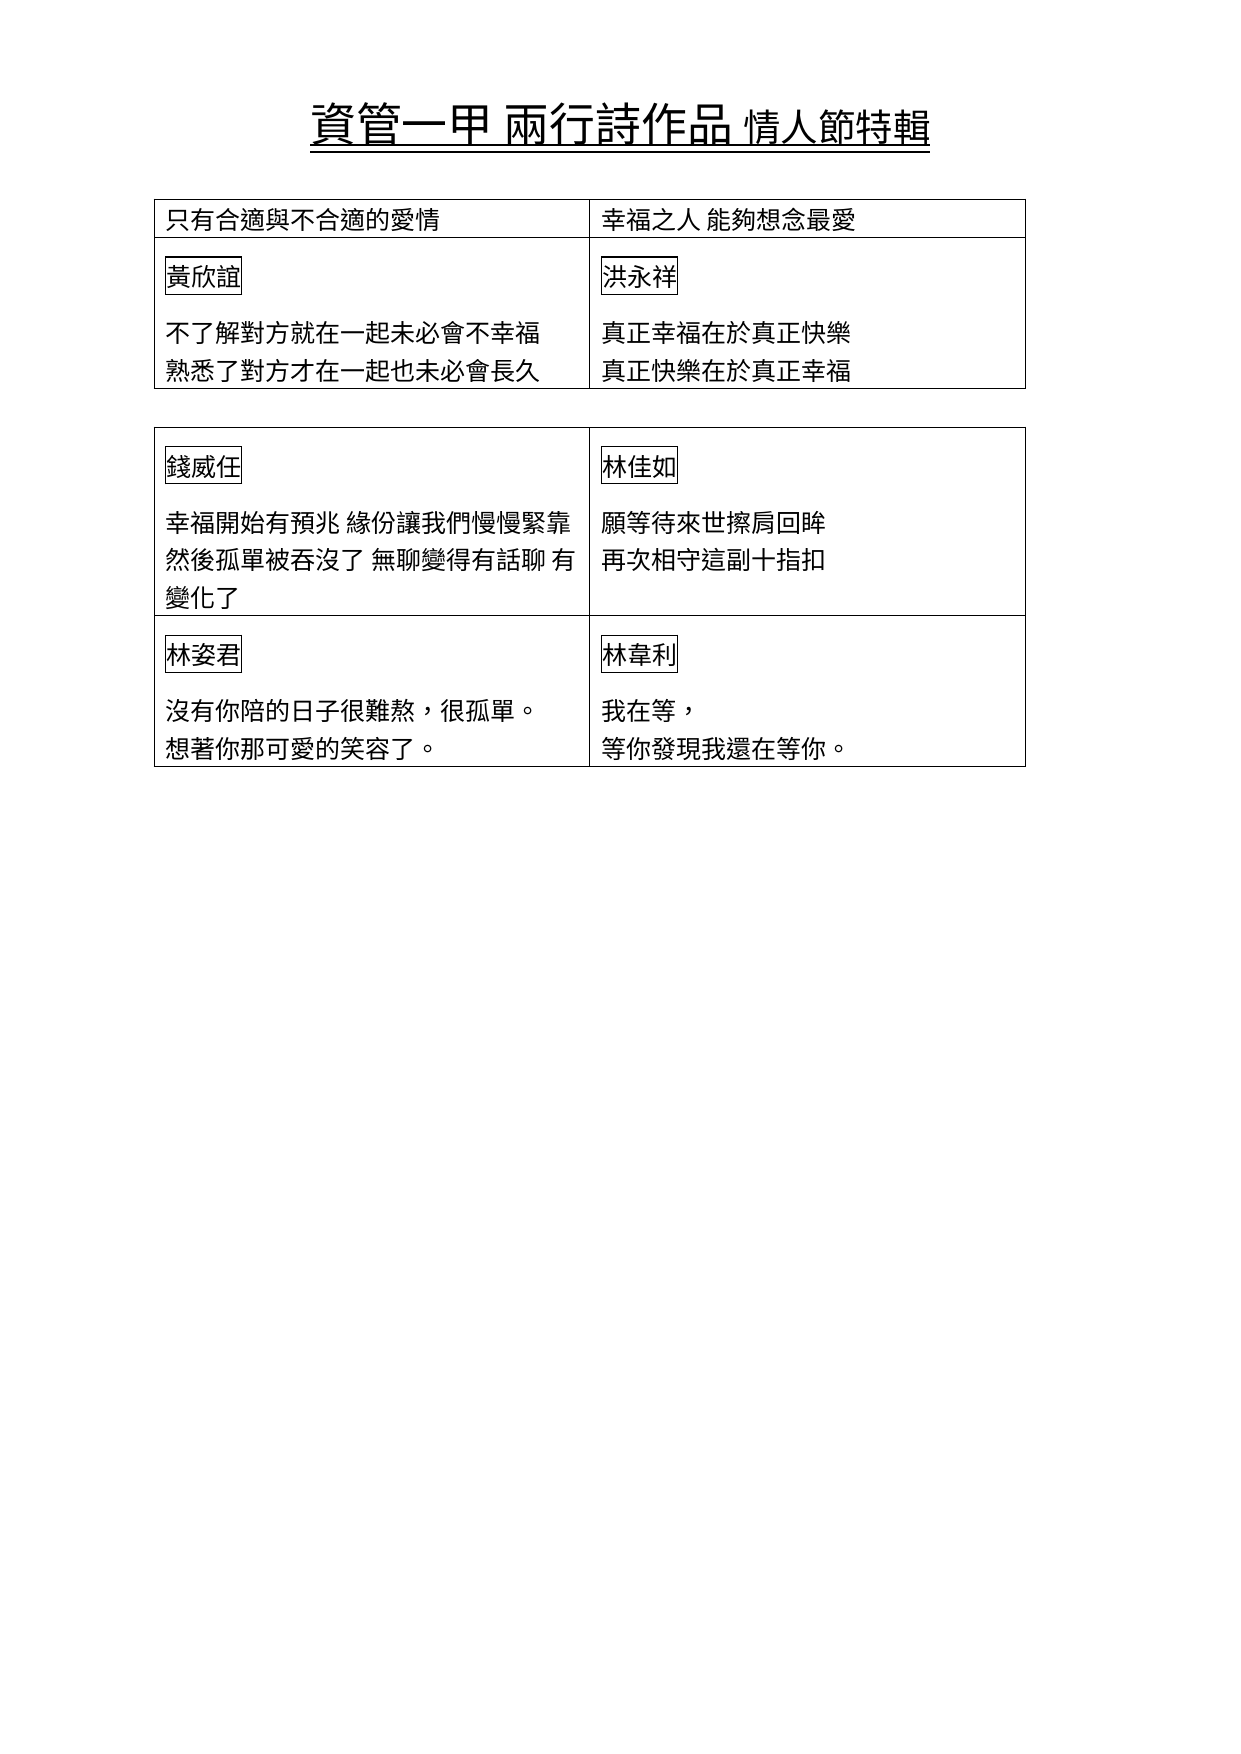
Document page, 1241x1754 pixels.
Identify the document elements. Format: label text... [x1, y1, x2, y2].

table_cell 林姿君 沒有你陪的日子很難熬，很孤單。 想著你那可愛的笑容了。 [155, 616, 589, 766]
table_header 錢威任 幸福開始有預兆 緣份讓我們慢慢緊靠 然後孤單被吞沒了 無聊變得有話聊 有變化了 [155, 428, 589, 615]
table_header 林佳如 願等待來世擦肩回眸 再次相守這副十指扣 [590, 428, 1025, 615]
table_cell 林韋利 我在等， 等你發現我還在等你。 [590, 616, 1025, 766]
table_cell 黃欣誼 不了解對方就在一起未必會不幸福 熟悉了對方才在一起也未必會長久 [155, 238, 589, 388]
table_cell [590, 200, 1025, 237]
table_cell 洪永祥 真正幸福在於真正快樂 真正快樂在於真正幸福 [590, 238, 1025, 388]
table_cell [155, 200, 589, 237]
